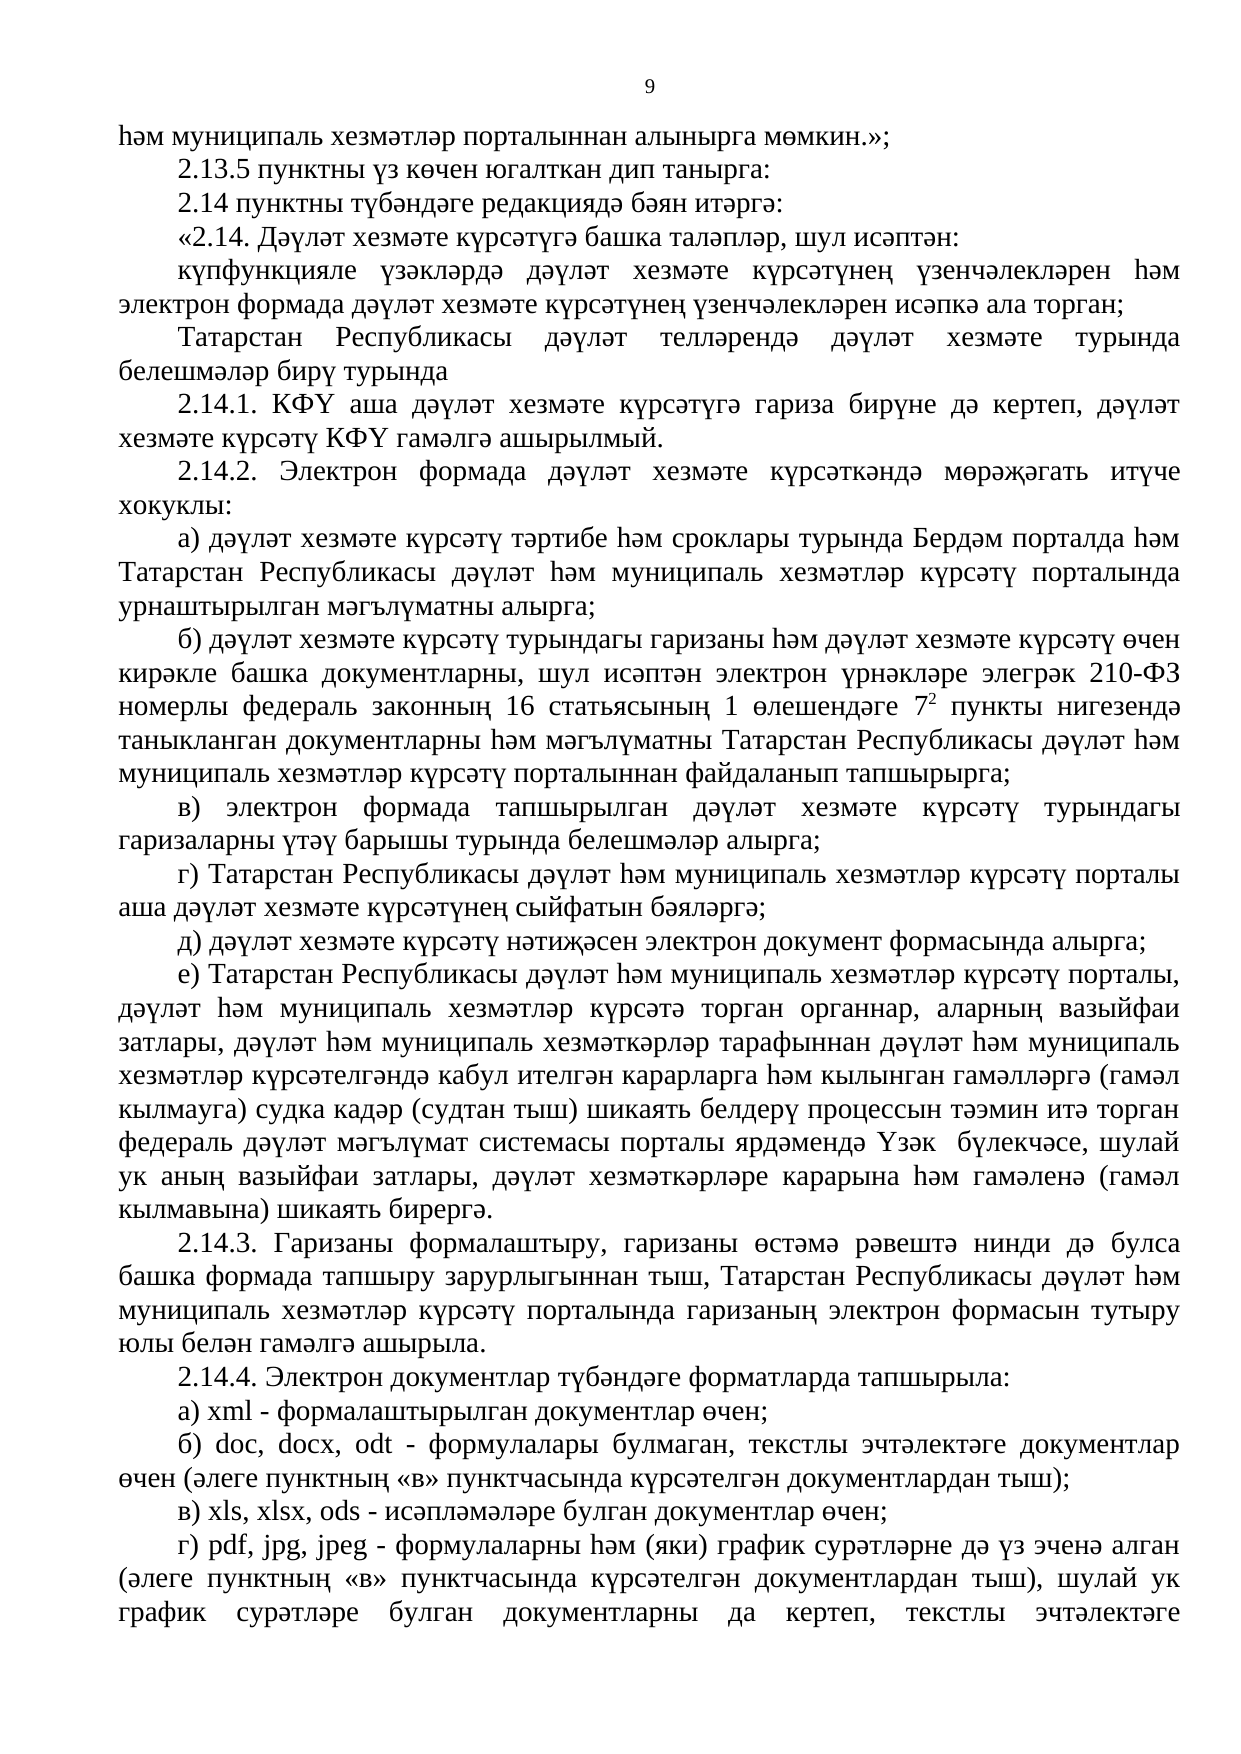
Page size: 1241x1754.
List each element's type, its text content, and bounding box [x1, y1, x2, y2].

text г) Татарстан Республикасы дәүләт һәм муниципаль хезмәтләр күрсәтү порталы аша дәүләт хезмәте күрсәтүнең сыйфатын бәяләргә; [118, 856, 1181, 923]
text 2.14 пунктны түбәндәге редакциядә бәян итәргә: [118, 185, 1181, 219]
text в) xls, xlsx, ods - исәпләмәләре булган документлар өчен; [118, 1493, 1181, 1527]
text 2.13.5 пунктны үз көчен югалткан дип танырга: [118, 152, 1181, 185]
text а) дәүләт хезмәте күрсәтү тәртибе һәм сроклары турында Бердәм порталда һәм Татарстан Республикасы дәүләт һәм муниципаль хезмәтләр күрсәтү порталында урнаштырылган мәгълүматны алырга; [118, 521, 1181, 621]
text 2.14.1. КФҮ аша дәүләт хезмәте күрсәтүгә гариза бирүне дә кертеп, дәүләт хезмәте күрсәтү КФҮ гамәлгә ашырылмый. [118, 386, 1181, 453]
text 2.14.2. Электрон формада дәүләт хезмәте күрсәткәндә мөрәҗәгать итүче хокуклы: [118, 453, 1181, 521]
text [118, 118, 1181, 152]
text 2.14.3. Гаризаны формалаштыру, гаризаны өстәмә рәвештә нинди дә булса башка формада тапшыру зарурлыгыннан тыш, Татарстан Республикасы дәүләт һәм муниципаль хезмәтләр күрсәтү порталында гаризаның электрон формасын тутыру юлы белән гамәлгә ашырыла. [118, 1225, 1181, 1359]
text «2.14. Дәүләт хезмәте күрсәтүгә башка таләпләр, шул исәптән: [118, 219, 1181, 252]
text в) электрон формада тапшырылган дәүләт хезмәте күрсәтү турындагы гаризаларны үтәү барышы турында белешмәләр алырга; [118, 789, 1181, 856]
text күпфункцияле үзәкләрдә дәүләт хезмәте күрсәтүнең үзенчәлекләрен һәм электрон формада дәүләт хезмәте күрсәтүнең үзенчәлекләрен исәпкә ала торган; [118, 252, 1181, 319]
text 2.14.4. Электрон документлар түбәндәге форматларда тапшырыла: [118, 1359, 1181, 1393]
text д) дәүләт хезмәте күрсәтү нәтиҗәсен электрон документ формасында алырга; [118, 923, 1181, 957]
text Татарстан Республикасы дәүләт телләрендә дәүләт хезмәте турында белешмәләр бирү турында [118, 319, 1181, 386]
text б) doc, docx, odt - формулалары булмаган, текстлы эчтәлектәге документлар өчен (әлеге пунктның «в» пунктчасында күрсәтелгән документлардан тыш); [118, 1426, 1181, 1493]
text а) xml - формалаштырылган документлар өчен; [118, 1393, 1181, 1426]
text б) дәүләт хезмәте күрсәтү турындагы гаризаны һәм дәүләт хезмәте күрсәтү өчен кирәкле башка документларны, шул исәптән электрон үрнәкләре элегрәк 210-ФЗ номерлы федераль законның 16 статьясының 1 өлешендәге 72 пункты нигезендә таныкланган документларны һәм мәгълүматны Татарстан Республикасы дәүләт һәм муниципаль хезмәтләр күрсәтү порталыннан файдаланып тапшырырга; [118, 621, 1181, 789]
text е) Татарстан Республикасы дәүләт һәм муниципаль хезмәтләр күрсәтү порталы, дәүләт һәм муниципаль хезмәтләр күрсәтә торган органнар, аларның вазыйфаи затлары, дәүләт һәм муниципаль хезмәткәрләр тарафыннан дәүләт һәм муниципаль хезмәтләр күрсәтелгәндә кабул ителгән карарларга һәм кылынган гамәлләргә (гамәл кылмауга) судка кадәр (судтан тыш) шикаять белдерү процессын тәэмин итә торган федераль дәүләт мәгълүмат системасы порталы ярдәмендә Үзәк бүлекчәсе, шулай ук аның вазыйфаи затлары, дәүләт хезмәткәрләре карарына һәм гамәленә (гамәл кылмавына) шикаять бирергә. [118, 957, 1181, 1225]
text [118, 1527, 1181, 1627]
